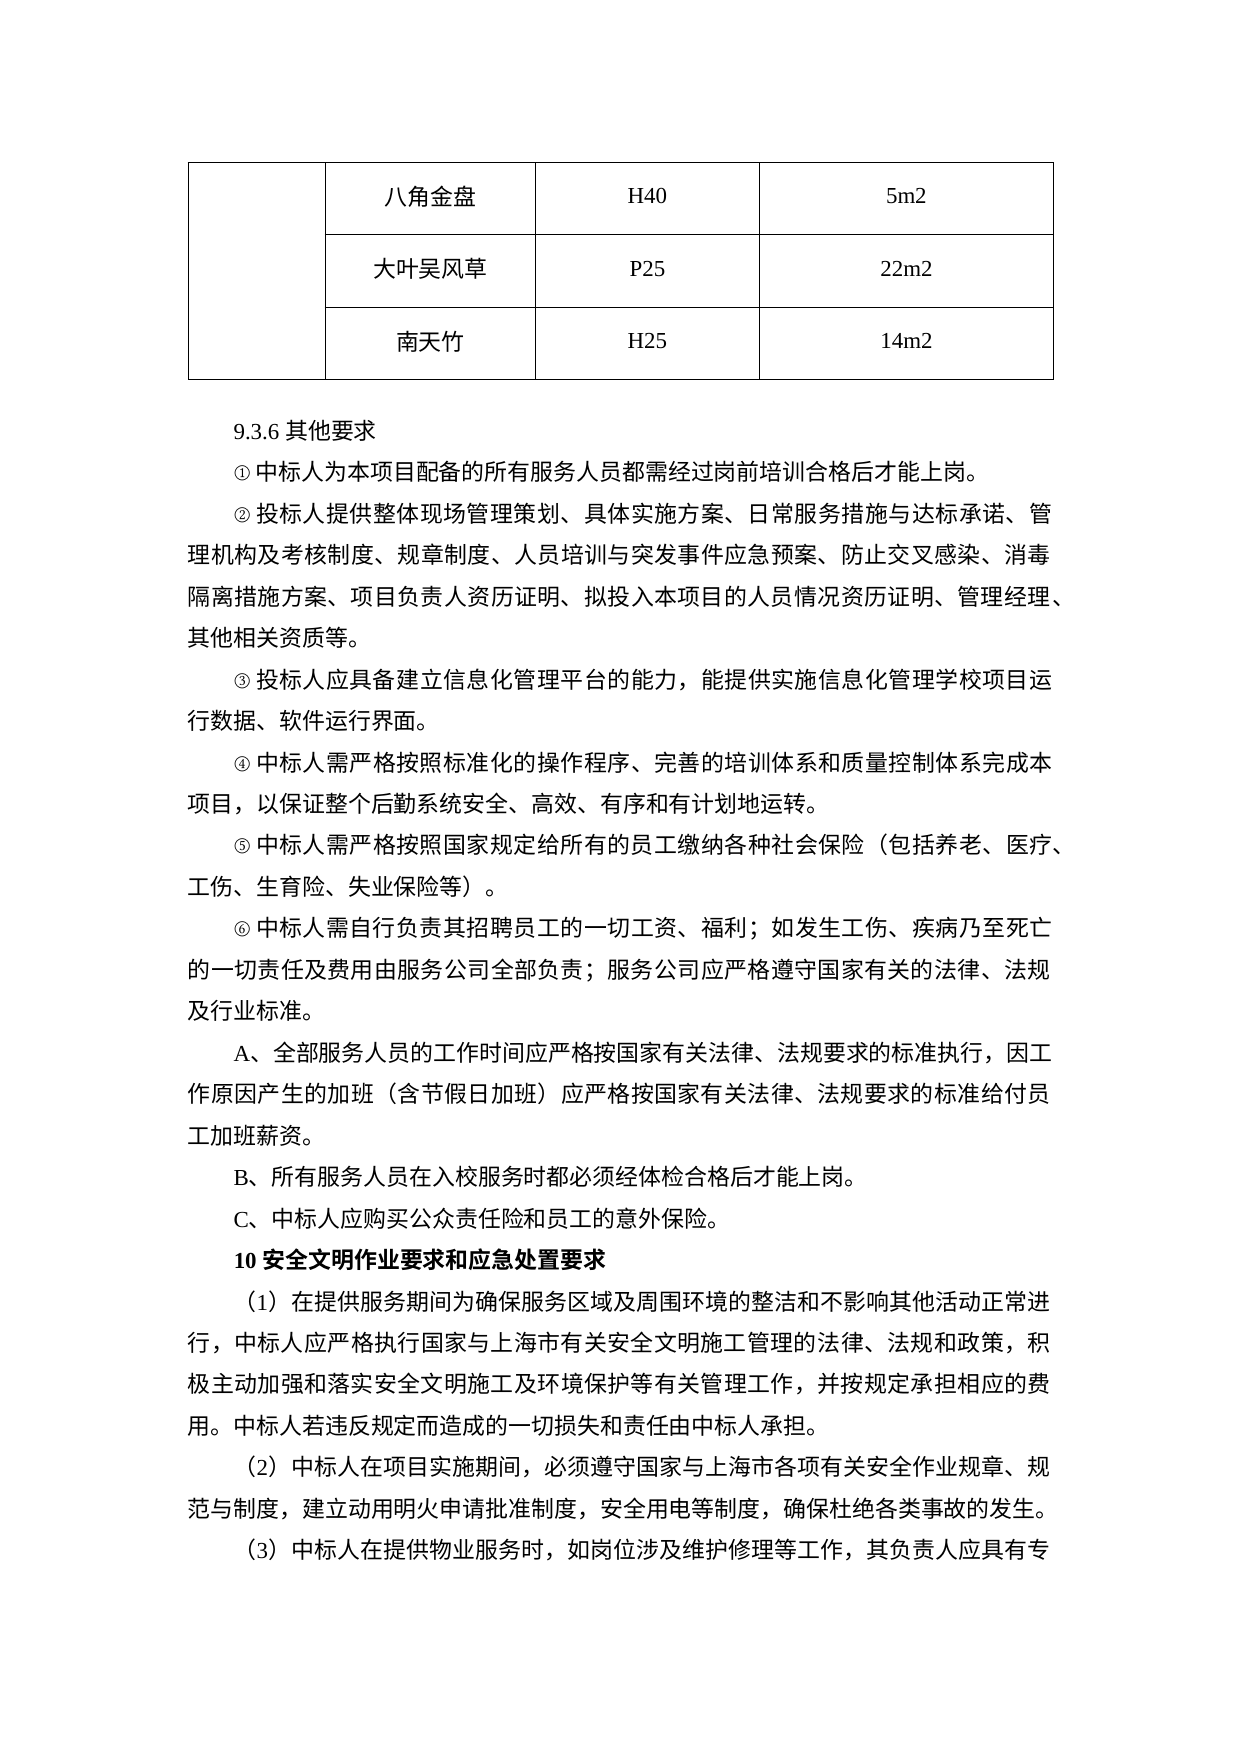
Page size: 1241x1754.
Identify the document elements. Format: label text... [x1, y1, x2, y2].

text ⑤中标人需严格按照国家规定给所有的员工缴纳各种社会保险（包括养老、医疗、工伤、生育险、失业保险等）。 [187, 827, 1053, 902]
text C、中标人应购买公众责任险和员工的意外保险。 [187, 1201, 1053, 1234]
text ③投标人应具备建立信息化管理平台的能力，能提供实施信息化管理学校项目运行数据、软件运行界面。 [187, 662, 1053, 736]
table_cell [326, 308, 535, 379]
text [187, 1532, 1053, 1565]
text 10 安全文明作业要求和应急处置要求 [187, 1242, 1053, 1275]
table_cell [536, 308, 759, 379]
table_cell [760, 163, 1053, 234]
text ④中标人需严格按照标准化的操作程序、完善的培训体系和质量控制体系完成本项目，以保证整个后勤系统安全、高效、有序和有计划地运转。 [187, 744, 1053, 819]
text ②投标人提供整体现场管理策划、具体实施方案、日常服务措施与达标承诺、管理机构及考核制度、规章制度、人员培训与突发事件应急预案、防止交叉感染、消毒隔离措施方案、项目负责人资历证明、拟投入本项目的人员情况资历证明、管理经理、其他相关资质等。 [187, 496, 1053, 653]
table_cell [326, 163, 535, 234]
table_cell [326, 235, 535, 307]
text （1）在提供服务期间为确保服务区域及周围环境的整洁和不影响其他活动正常进行，中标人应严格执行国家与上海市有关安全文明施工管理的法律、法规和政策，积极主动加强和落实安全文明施工及环境保护等有关管理工作，并按规定承担相应的费用。中标人若违反规定而造成的一切损失和责任由中标人承担。 [187, 1283, 1053, 1441]
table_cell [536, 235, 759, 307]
text ①中标人为本项目配备的所有服务人员都需经过岗前培训合格后才能上岗。 [187, 454, 1053, 487]
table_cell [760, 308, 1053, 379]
text A、全部服务人员的工作时间应严格按国家有关法律、法规要求的标准执行，因工作原因产生的加班（含节假日加班）应严格按国家有关法律、法规要求的标准给付员工加班薪资。 [187, 1035, 1053, 1151]
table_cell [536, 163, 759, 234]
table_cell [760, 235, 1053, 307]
text （2）中标人在项目实施期间，必须遵守国家与上海市各项有关安全作业规章、规范与制度，建立动用明火申请批准制度，安全用电等制度，确保杜绝各类事故的发生。 [187, 1449, 1053, 1524]
text ⑥中标人需自行负责其招聘员工的一切工资、福利；如发生工伤、疾病乃至死亡的一切责任及费用由服务公司全部负责；服务公司应严格遵守国家有关的法律、法规及行业标准。 [187, 910, 1053, 1026]
text B、所有服务人员在入校服务时都必须经体检合格后才能上岗。 [187, 1159, 1053, 1192]
text 9.3.6 其他要求 [187, 413, 1053, 446]
